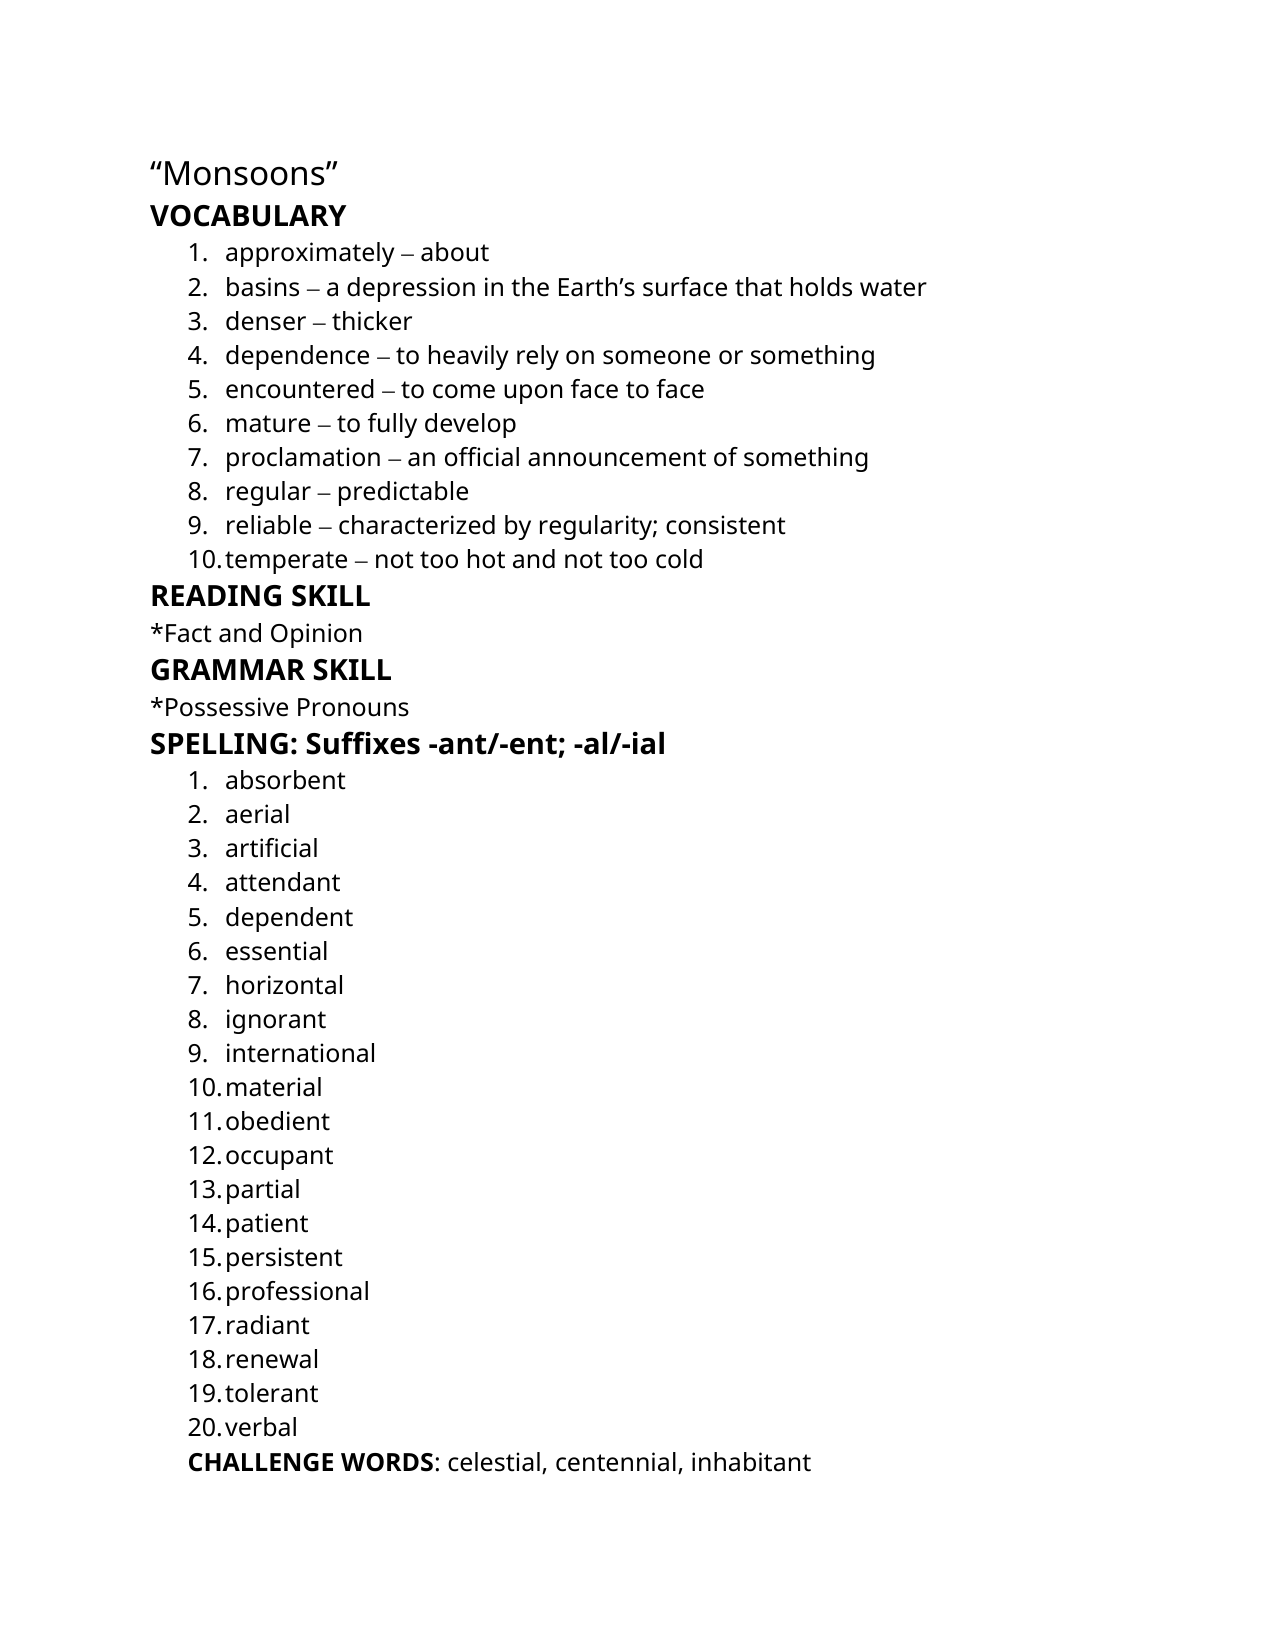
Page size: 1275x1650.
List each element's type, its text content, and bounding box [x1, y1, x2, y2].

text CHALLENGE WORDS: celestial, centennial, inhabitant [187, 1444, 1125, 1478]
list material [187, 1069, 1125, 1103]
text *Possessive Pronouns [150, 689, 1125, 723]
list encountered – to come upon face to face [187, 371, 1125, 405]
list horizontal [187, 967, 1125, 1001]
list obedient [187, 1103, 1125, 1138]
list international [187, 1035, 1125, 1069]
list absorbent [187, 763, 1125, 797]
list renewal [187, 1342, 1125, 1376]
list partial [187, 1172, 1125, 1206]
text VOCABULARY [150, 195, 1125, 235]
list regular – predictable [187, 473, 1125, 508]
list professional [187, 1274, 1125, 1308]
list ignorant [187, 1001, 1125, 1035]
text READING SKILL [150, 576, 1125, 615]
list persistent [187, 1240, 1125, 1274]
list approximately – about [187, 235, 1125, 269]
text GRAMMAR SKILL [150, 649, 1125, 689]
list radiant [187, 1308, 1125, 1342]
list dependence – to heavily rely on someone or something [187, 337, 1125, 371]
list denser – thicker [187, 303, 1125, 337]
list dependent [187, 899, 1125, 933]
list occupant [187, 1138, 1125, 1172]
text SPELLING: Suffixes -ant/-ent; -al/-ial [150, 723, 1125, 763]
list basins – a depression in the Earth’s surface that holds water [187, 269, 1125, 303]
list proclamation – an official announcement of something [187, 439, 1125, 473]
list reliable – characterized by regularity; consistent [187, 508, 1125, 542]
list tolerant [187, 1376, 1125, 1410]
list attendant [187, 865, 1125, 899]
list temperate – not too hot and not too cold [187, 542, 1125, 576]
text “Monsoons” [150, 150, 1125, 195]
list mature – to fully develop [187, 405, 1125, 439]
list artificial [187, 831, 1125, 865]
list aerial [187, 797, 1125, 831]
list patient [187, 1206, 1125, 1240]
list essential [187, 933, 1125, 967]
text *Fact and Opinion [150, 615, 1125, 649]
list verbal [187, 1410, 1125, 1444]
